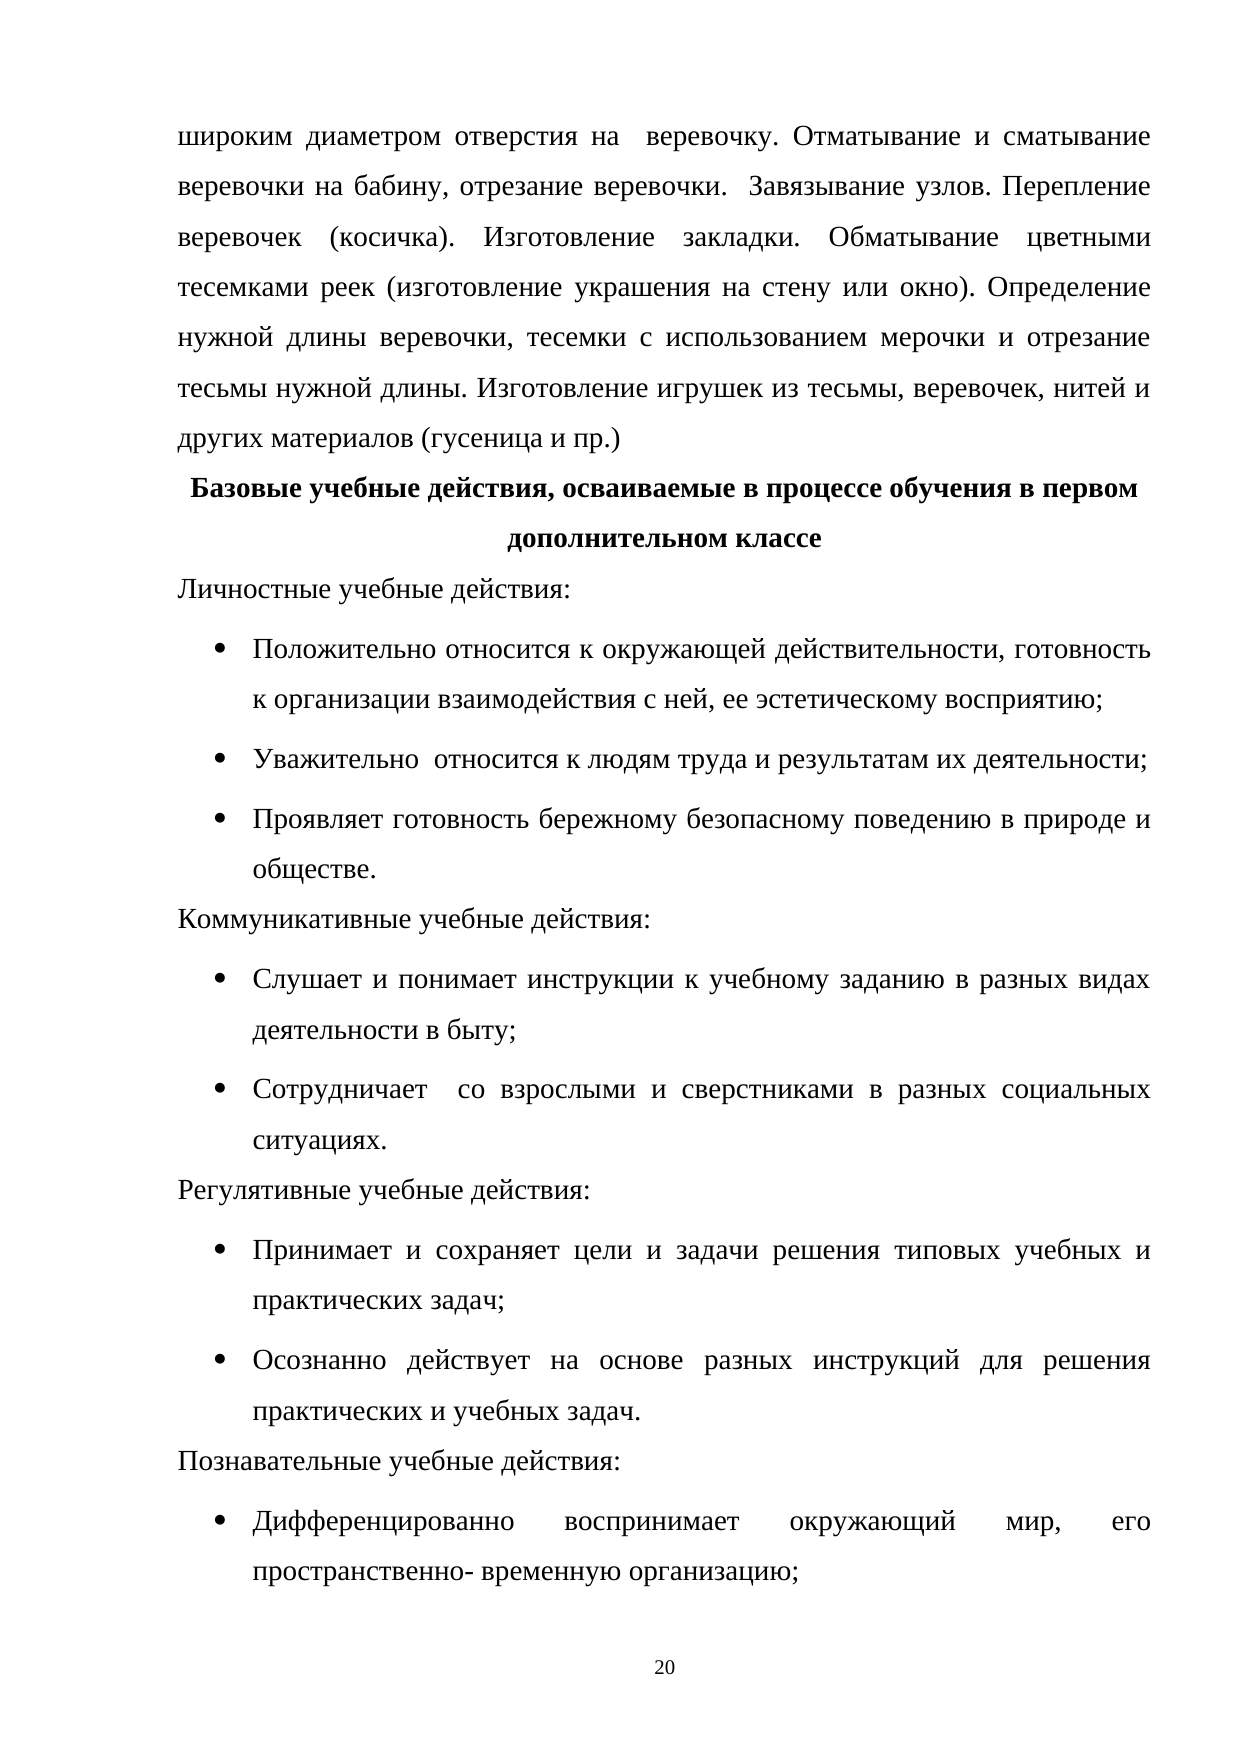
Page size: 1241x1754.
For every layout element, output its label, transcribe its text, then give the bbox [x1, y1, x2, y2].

list Сотрудничает со взрослыми и сверстниками в разных социальных ситуациях. [215, 1072, 1152, 1156]
text Коммуникативные учебные действия: [177, 902, 1152, 935]
list Принимает и сохраняет цели и задачи решения типовых учебных и практических задач; [215, 1232, 1152, 1316]
text Познавательные учебные действия: [177, 1443, 1152, 1477]
list Слушает и понимает инструкции к учебному заданию в разных видах деятельности в быту; [215, 961, 1152, 1045]
list Положительно относится к окружающей действительности, готовность к организации взаимодействия с ней, ее эстетическому восприятию; [215, 631, 1152, 715]
list Уважительно относится к людям труда и результатам их деятельности; [215, 741, 1152, 774]
list Проявляет готовность бережному безопасному поведению в природе и обществе. [215, 801, 1152, 885]
text Регулятивные учебные действия: [177, 1172, 1152, 1206]
text Личностные учебные действия: [177, 571, 1152, 604]
list Осознанно действует на основе разных инструкций для решения практических и учебных задач. [215, 1342, 1152, 1426]
list Дифференцированно воспринимает окружающий мир, его пространственно- временную организацию; [215, 1503, 1152, 1587]
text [177, 118, 1152, 453]
text Базовые учебные действия, осваиваемые в процессе обучения в первом дополнительном классе [177, 470, 1152, 554]
